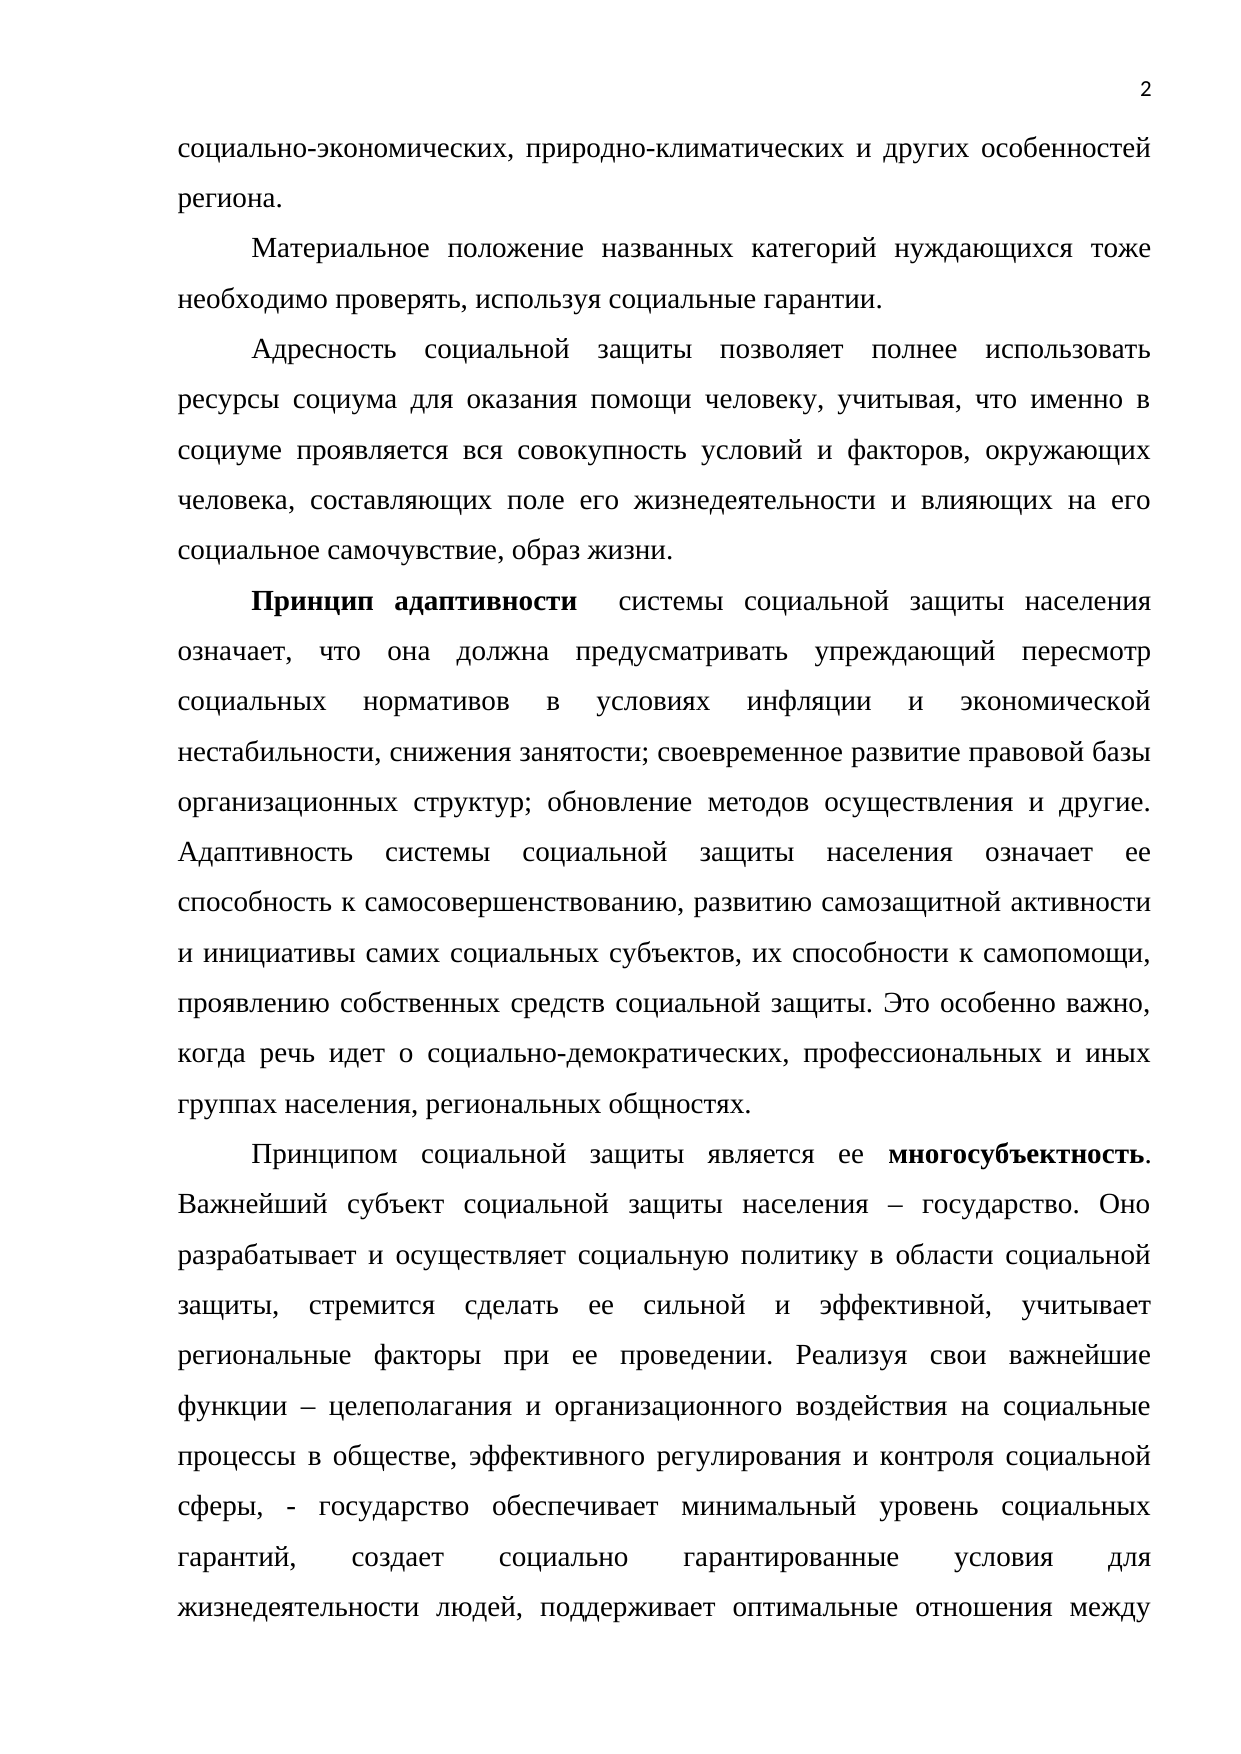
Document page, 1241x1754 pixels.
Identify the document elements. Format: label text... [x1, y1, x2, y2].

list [177, 130, 1152, 214]
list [177, 1136, 1152, 1622]
list Материальное положение названных категорий нуждающихся тоже необходимо проверять, используя социальные гарантии. [177, 231, 1152, 314]
list Принцип адаптивности системы социальной защиты населения означает, что она должна предусматривать упреждающий пересмотр социальных нормативов в условиях инфляции и экономической нестабильности, снижения занятости; своевременное развитие правовой базы организационных структур; обновление методов осуществления и другие. Адаптивность системы социальной защиты населения означает ее способность к самосовершенствованию, развитию самозащитной активности и инициативы самих социальных субъектов, их способности к самопомощи, проявлению собственных средств социальной защиты. Это особенно важно, когда речь идет о социально-демократических, профессиональных и иных группах населения, региональных общностях. [177, 583, 1152, 1119]
list Адресность социальной защиты позволяет полнее использовать ресурсы социума для оказания помощи человеку, учитывая, что именно в социуме проявляется вся совокупность условий и факторов, окружающих человека, составляющих поле его жизнедеятельности и влияющих на его социальное самочувствие, образ жизни. [177, 331, 1152, 566]
